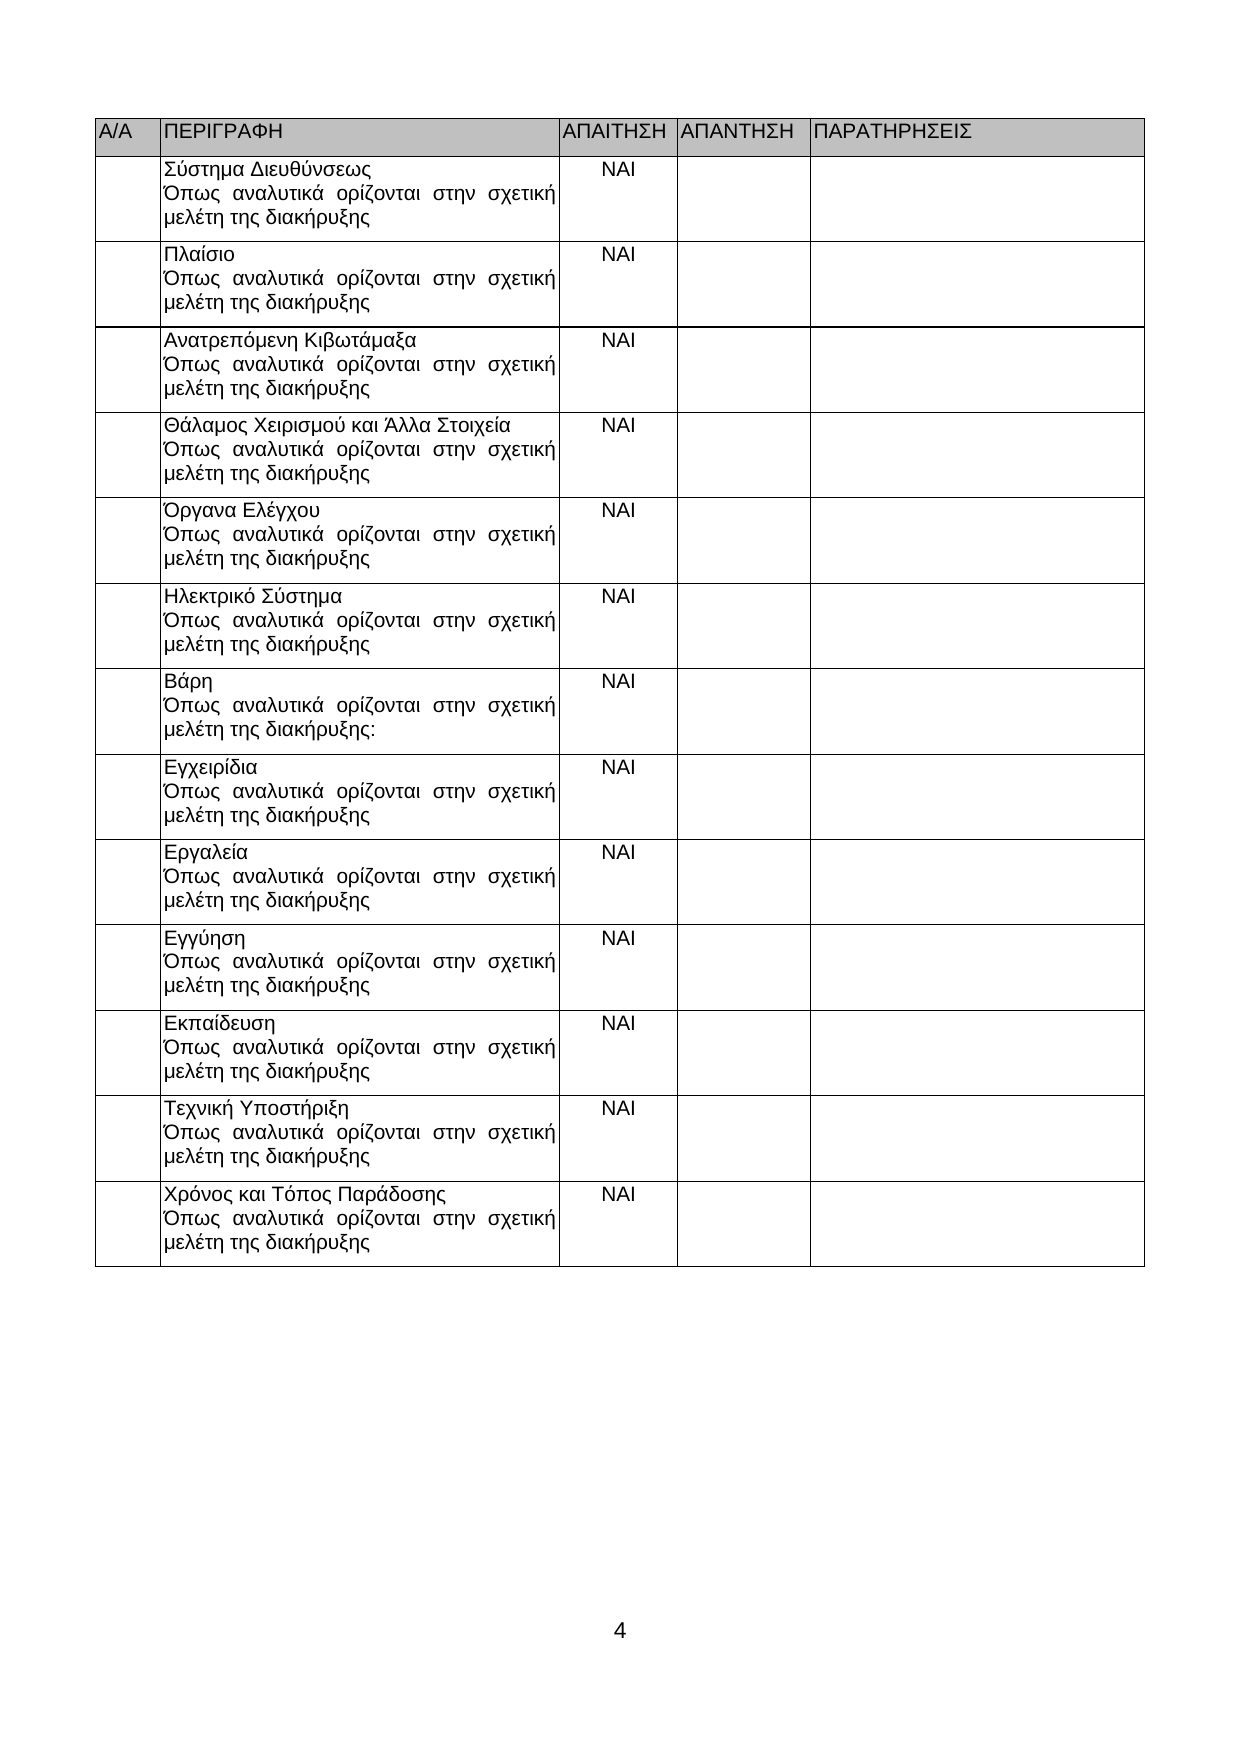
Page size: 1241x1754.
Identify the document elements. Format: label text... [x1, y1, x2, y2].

table_cell [811, 498, 1144, 583]
table_cell Εκπαίδευση Όπως αναλυτικά ορίζονται στην σχετική μελέτη της διακήρυξης [161, 1011, 559, 1095]
table_cell ΝΑΙ [560, 584, 677, 668]
table_cell [678, 755, 810, 839]
table_cell ΝΑΙ [560, 1096, 677, 1181]
table_cell Τεχνική Υποστήριξη Όπως αναλυτικά ορίζονται στην σχετική μελέτη της διακήρυξης [161, 1096, 559, 1181]
table_header ΠΑΡΑΤΗΡΗΣΕΙΣ [811, 119, 1144, 156]
table_cell [678, 925, 810, 1010]
table_cell [811, 584, 1144, 668]
table_cell Εγχειρίδια Όπως αναλυτικά ορίζονται στην σχετική μελέτη της διακήρυξης [161, 755, 559, 839]
table_cell ΝΑΙ [560, 669, 677, 753]
table_header ΑΠΑΙΤΗΣΗ [560, 119, 677, 156]
table_cell [811, 755, 1144, 839]
table_cell Εγγύηση Όπως αναλυτικά ορίζονται στην σχετική μελέτη της διακήρυξης [161, 925, 559, 1010]
table_cell [811, 1182, 1144, 1266]
table_cell [678, 498, 810, 583]
table_cell [96, 669, 160, 753]
table_cell [811, 840, 1144, 924]
table_cell [96, 755, 160, 839]
table_cell [811, 157, 1144, 241]
table_cell Ηλεκτρικό Σύστημα Όπως αναλυτικά ορίζονται στην σχετική μελέτη της διακήρυξης [161, 584, 559, 668]
table_cell [96, 242, 160, 326]
table_cell ΝΑΙ [560, 157, 677, 241]
table_header Α/Α [96, 119, 160, 156]
table_cell ΝΑΙ [560, 1182, 677, 1266]
table_cell [811, 328, 1144, 412]
table_cell [678, 1182, 810, 1266]
table_cell [96, 328, 160, 412]
table_cell [811, 1011, 1144, 1095]
table_cell Θάλαμος Χειρισμού και Άλλα Στοιχεία Όπως αναλυτικά ορίζονται στην σχετική μελέτη της διακήρυξης [161, 413, 559, 497]
table_cell ΝΑΙ [560, 1011, 677, 1095]
table_cell Σύστημα Διευθύνσεως Όπως αναλυτικά ορίζονται στην σχετική μελέτη της διακήρυξης [161, 157, 559, 241]
table_cell [678, 840, 810, 924]
table_cell [96, 584, 160, 668]
table_cell Χρόνος και Τόπος Παράδοσης Όπως αναλυτικά ορίζονται στην σχετική μελέτη της διακήρυξης [161, 1182, 559, 1266]
table_cell ΝΑΙ [560, 242, 677, 326]
table_header ΑΠΑΝΤΗΣΗ [678, 119, 810, 156]
table_cell [811, 1096, 1144, 1181]
table_cell [678, 1011, 810, 1095]
table_cell [96, 1011, 160, 1095]
table_cell ΝΑΙ [560, 840, 677, 924]
table_cell [96, 925, 160, 1010]
table_cell Όργανα Ελέγχου Όπως αναλυτικά ορίζονται στην σχετική μελέτη της διακήρυξης [161, 498, 559, 583]
table_cell [96, 413, 160, 497]
table_cell [811, 242, 1144, 326]
table_cell [96, 1096, 160, 1181]
table_cell ΝΑΙ [560, 925, 677, 1010]
table_cell [811, 413, 1144, 497]
table_cell [678, 669, 810, 753]
table_cell Βάρη Όπως αναλυτικά ορίζονται στην σχετική μελέτη της διακήρυξης: [161, 669, 559, 753]
table_cell ΝΑΙ [560, 755, 677, 839]
table_cell Εργαλεία Όπως αναλυτικά ορίζονται στην σχετική μελέτη της διακήρυξης [161, 840, 559, 924]
table_cell [678, 584, 810, 668]
table_cell [96, 840, 160, 924]
table_cell [811, 925, 1144, 1010]
table_cell [678, 1096, 810, 1181]
table_cell ΝΑΙ [560, 498, 677, 583]
table_cell ΝΑΙ [560, 328, 677, 412]
table_cell ΝΑΙ [560, 413, 677, 497]
table_cell [811, 669, 1144, 753]
table_header ΠΕΡΙΓΡΑΦΗ [161, 119, 559, 156]
table_cell [678, 328, 810, 412]
table_cell Ανατρεπόμενη Κιβωτάμαξα Όπως αναλυτικά ορίζονται στην σχετική μελέτη της διακήρυξης [161, 328, 559, 412]
table_cell [678, 242, 810, 326]
table_cell [96, 1182, 160, 1266]
table_cell [678, 413, 810, 497]
table_cell [96, 498, 160, 583]
table_cell [96, 157, 160, 241]
table_cell Πλαίσιο Όπως αναλυτικά ορίζονται στην σχετική μελέτη της διακήρυξης [161, 242, 559, 326]
table_cell [678, 157, 810, 241]
